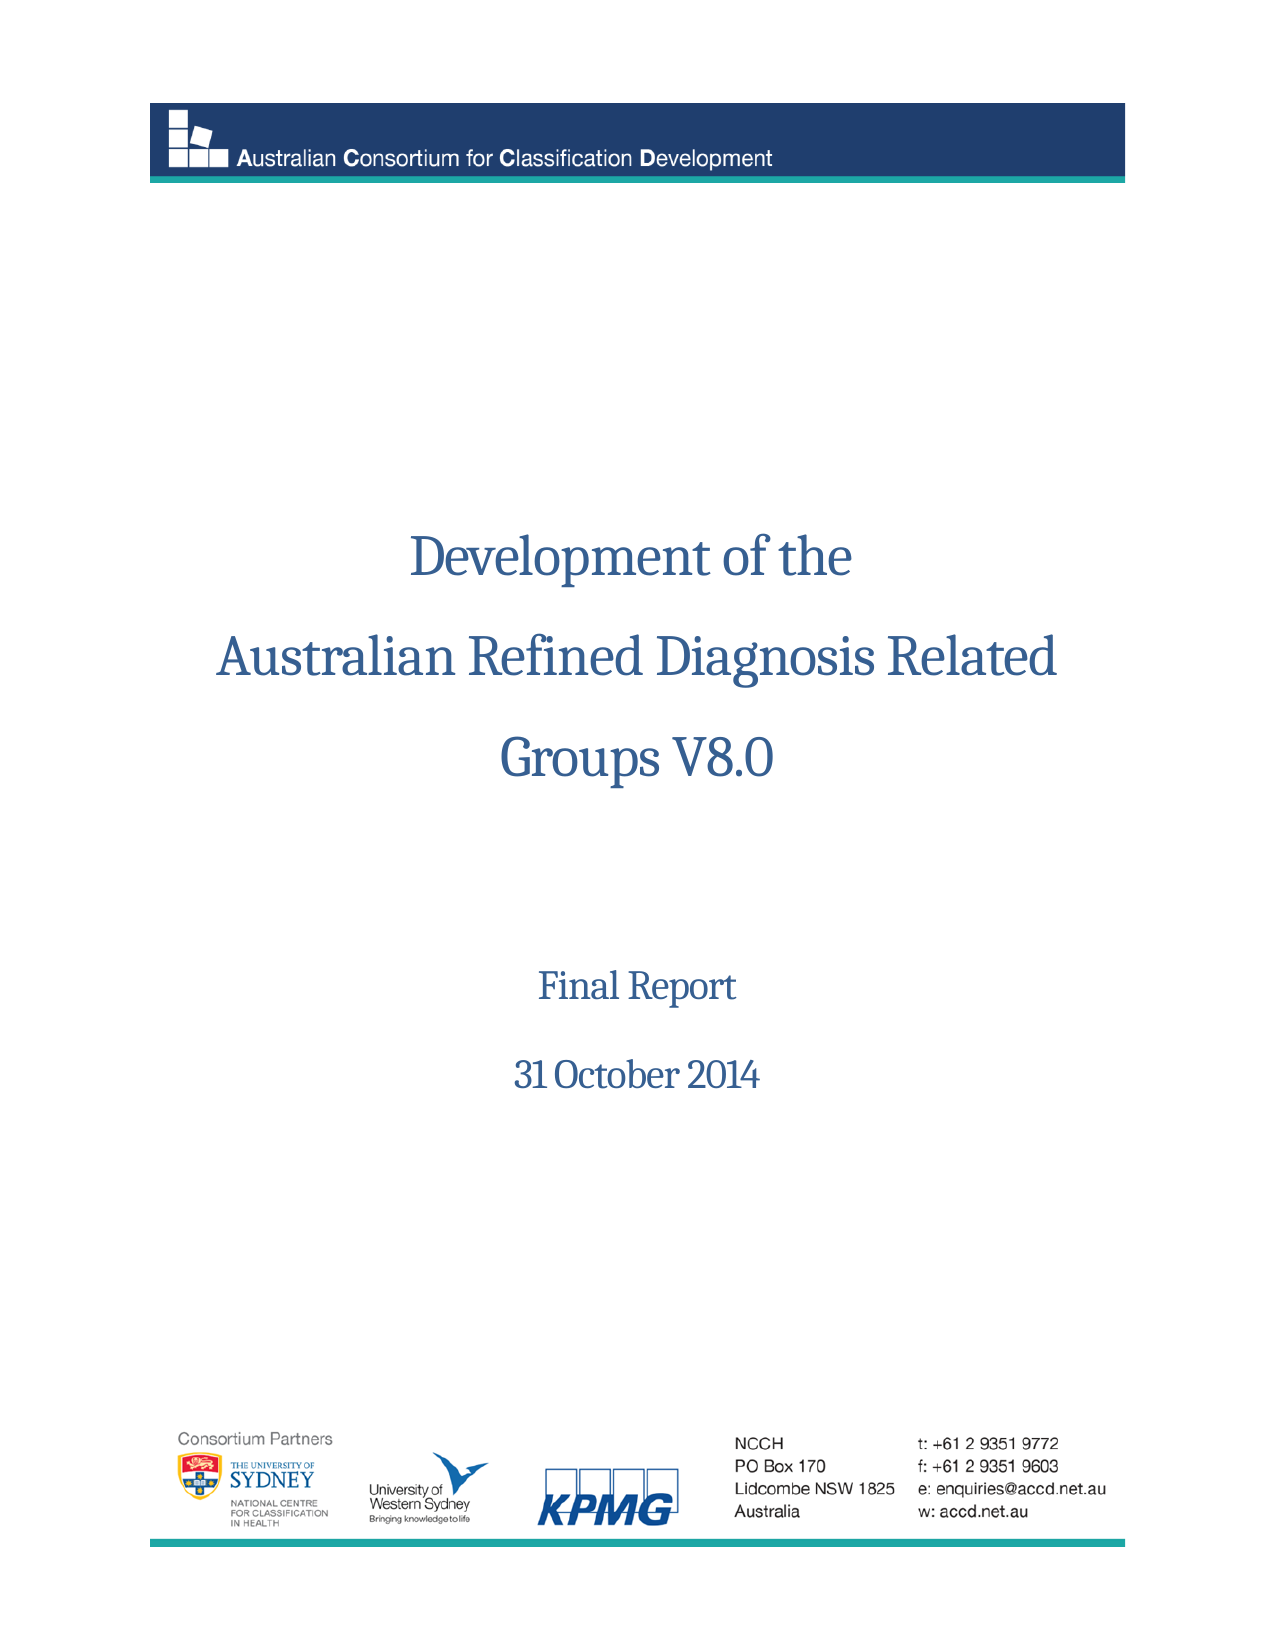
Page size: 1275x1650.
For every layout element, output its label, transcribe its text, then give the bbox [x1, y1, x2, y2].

picture [150, 1422, 1125, 1547]
subtitle 31 October 2014 [150, 1051, 1125, 1098]
title Development of the Australian Refined Diagnosis Related Groups V8.0 [150, 523, 1125, 791]
picture [150, 103, 1125, 183]
subtitle Final Report [150, 962, 1125, 1010]
